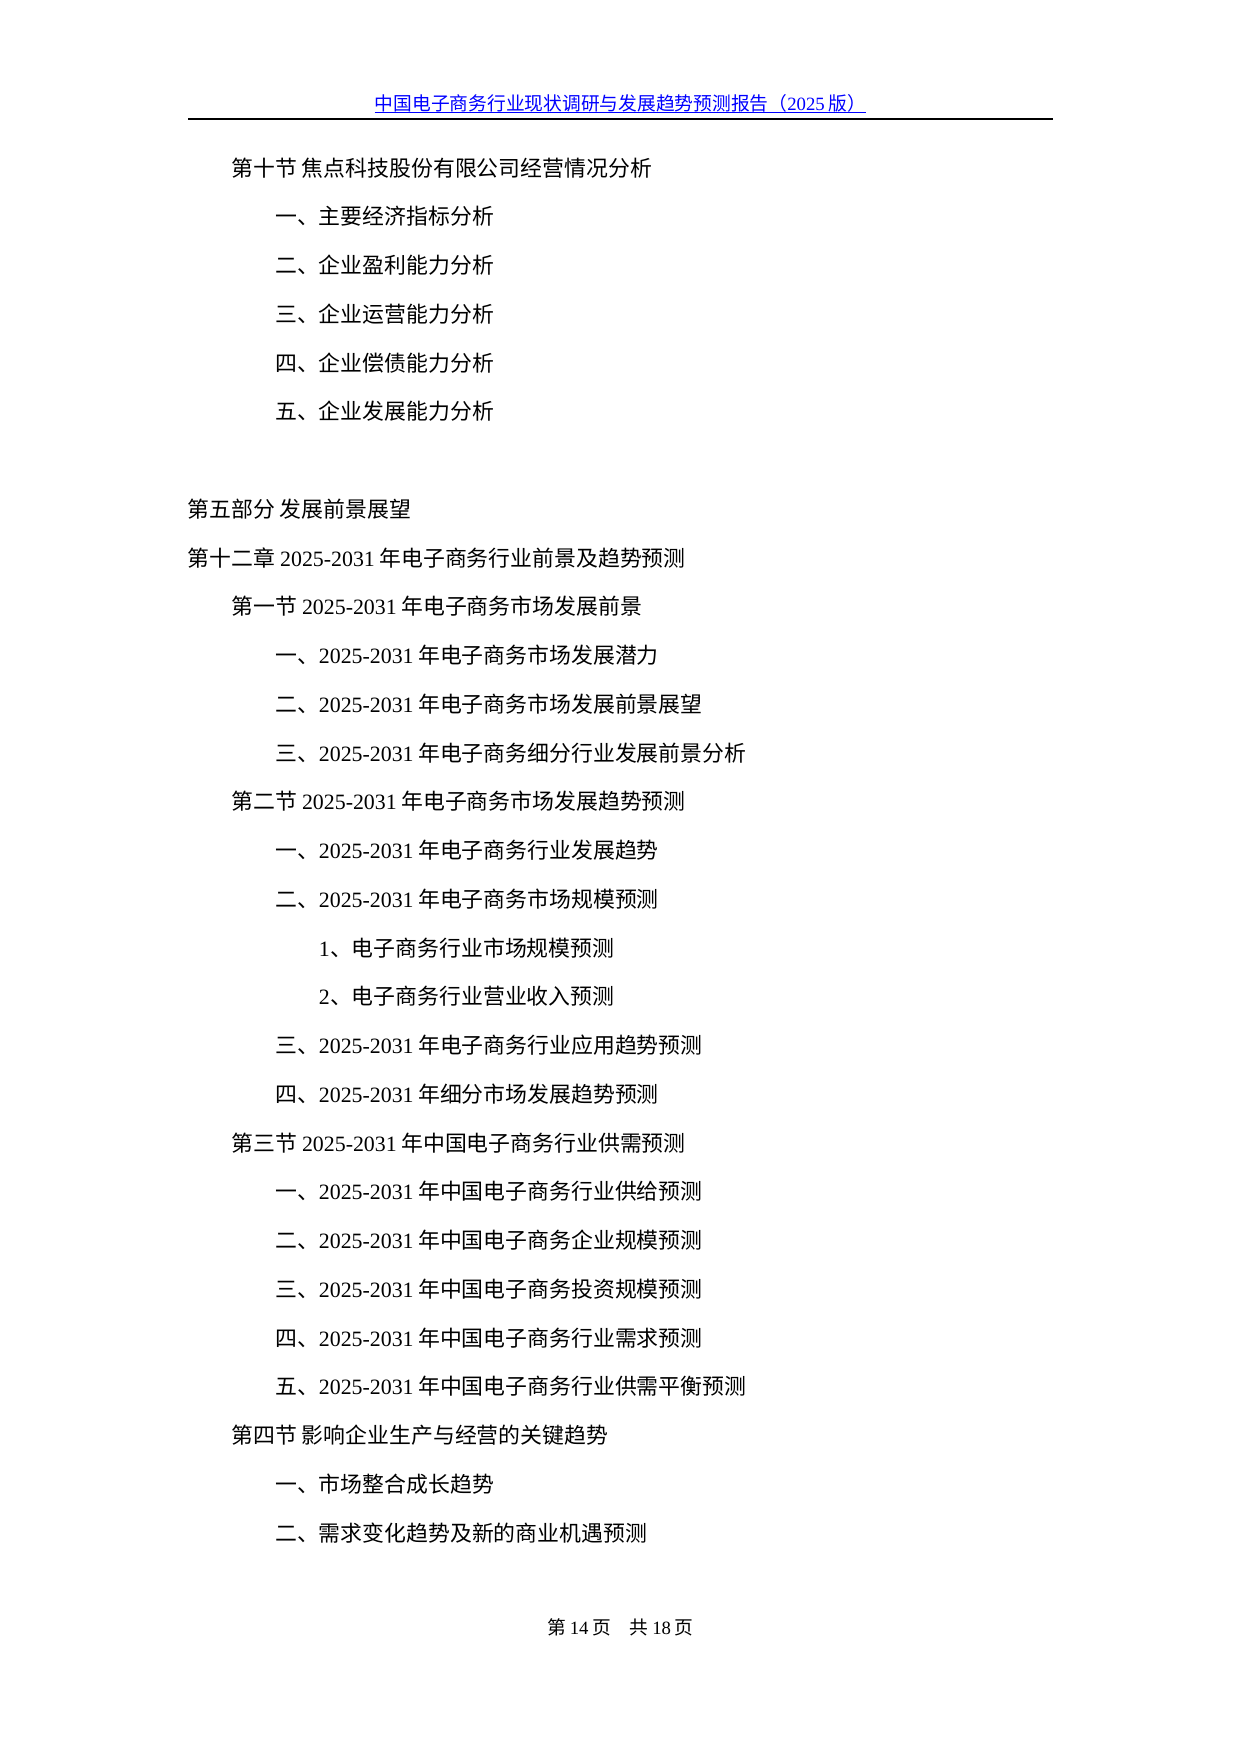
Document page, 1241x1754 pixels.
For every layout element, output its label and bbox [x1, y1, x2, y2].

text [187, 150, 1053, 1548]
